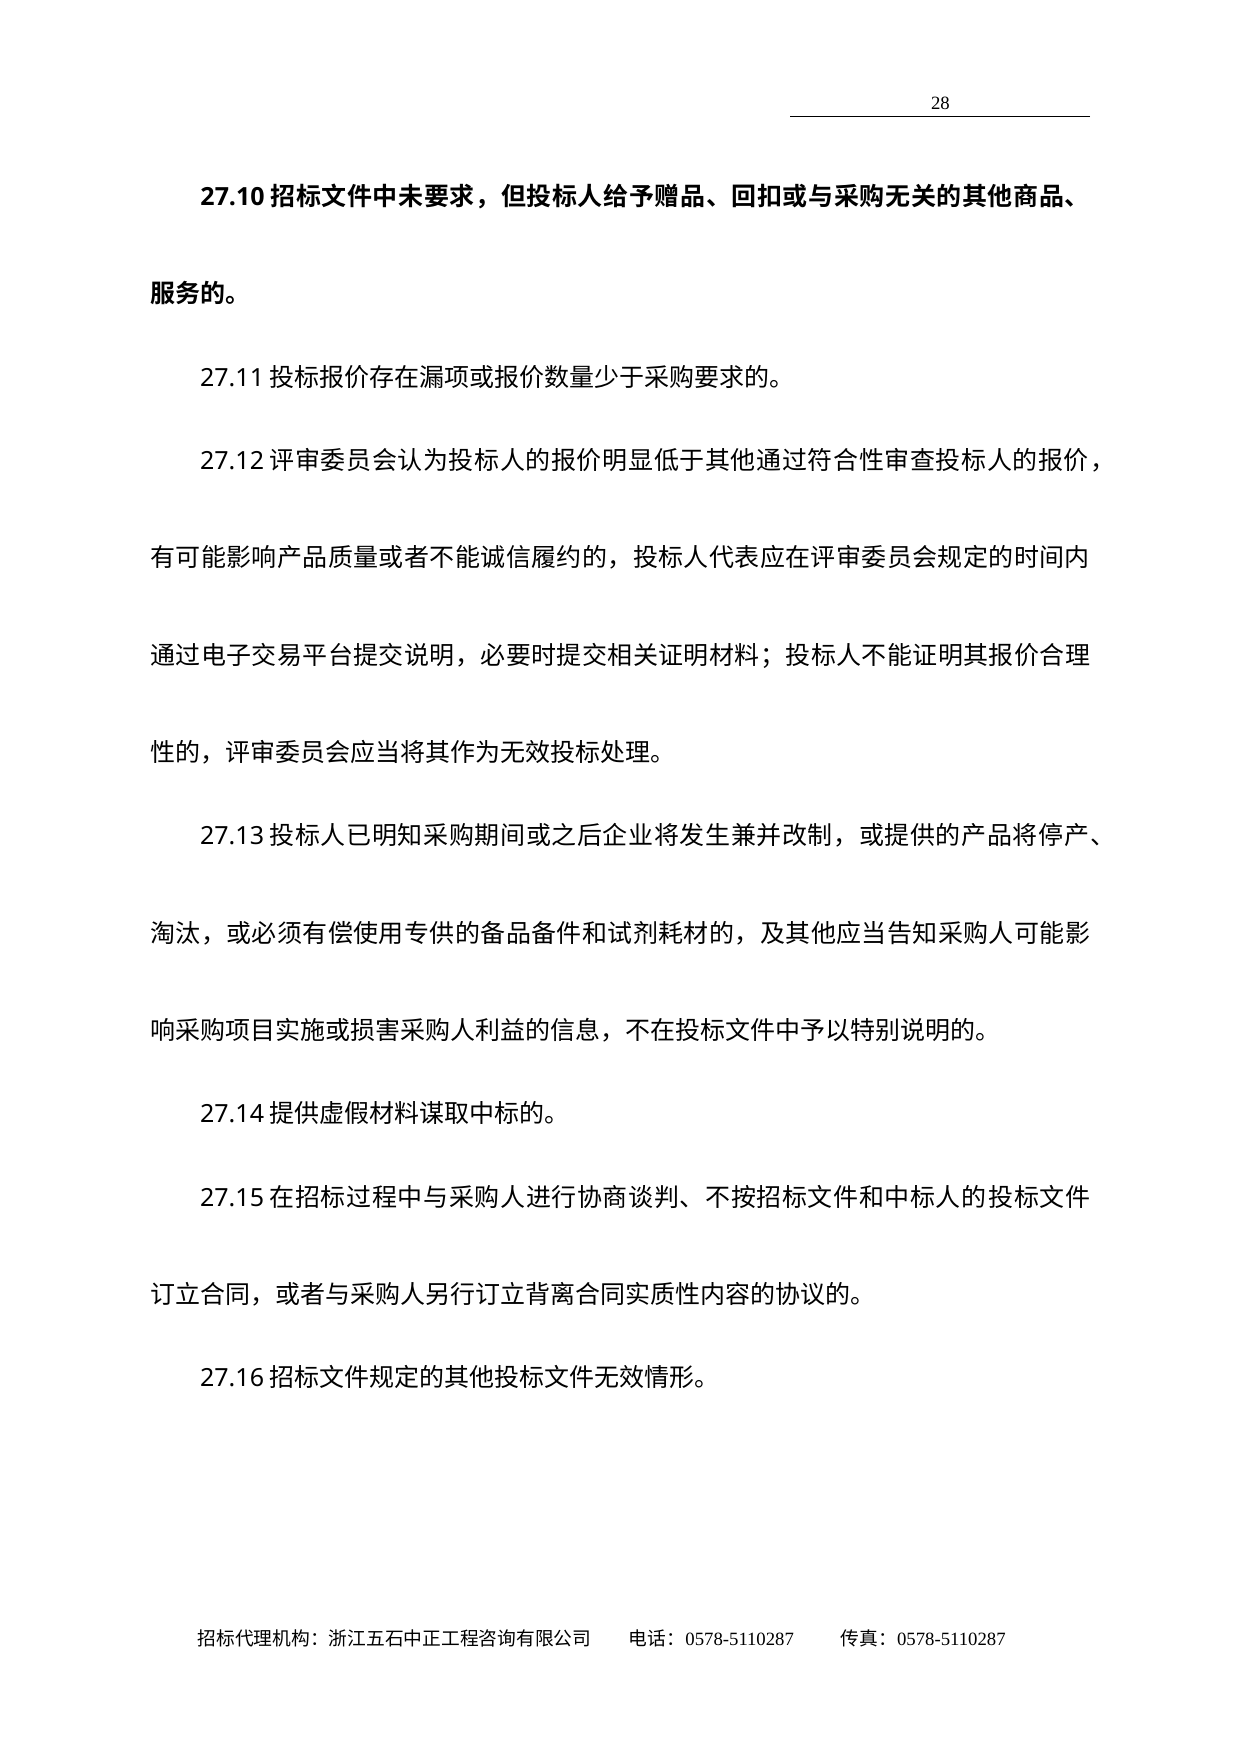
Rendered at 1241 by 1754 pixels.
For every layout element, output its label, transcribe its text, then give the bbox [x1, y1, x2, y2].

text 27.10招标文件中未要求，但投标人给予赠品、回扣或与采购无关的其他商品、服务的。 [150, 162, 1090, 324]
text 27.16招标文件规定的其他投标文件无效情形。 [150, 1343, 1090, 1408]
text 27.15在招标过程中与采购人进行协商谈判、不按招标文件和中标人的投标文件订立合同，或者与采购人另行订立背离合同实质性内容的协议的。 [150, 1163, 1090, 1325]
text 27.12评审委员会认为投标人的报价明显低于其他通过符合性审查投标人的报价，有可能影响产品质量或者不能诚信履约的，投标人代表应在评审委员会规定的时间内通过电子交易平台提交说明，必要时提交相关证明材料；投标人不能证明其报价合理性的，评审委员会应当将其作为无效投标处理。 [150, 426, 1090, 783]
text 27.13投标人已明知采购期间或之后企业将发生兼并改制，或提供的产品将停产、淘汰，或必须有偿使用专供的备品备件和试剂耗材的，及其他应当告知采购人可能影响采购项目实施或损害采购人利益的信息，不在投标文件中予以特别说明的。 [150, 801, 1090, 1061]
text 27.14提供虚假材料谋取中标的。 [150, 1079, 1090, 1144]
text 27.11投标报价存在漏项或报价数量少于采购要求的。 [150, 343, 1090, 408]
